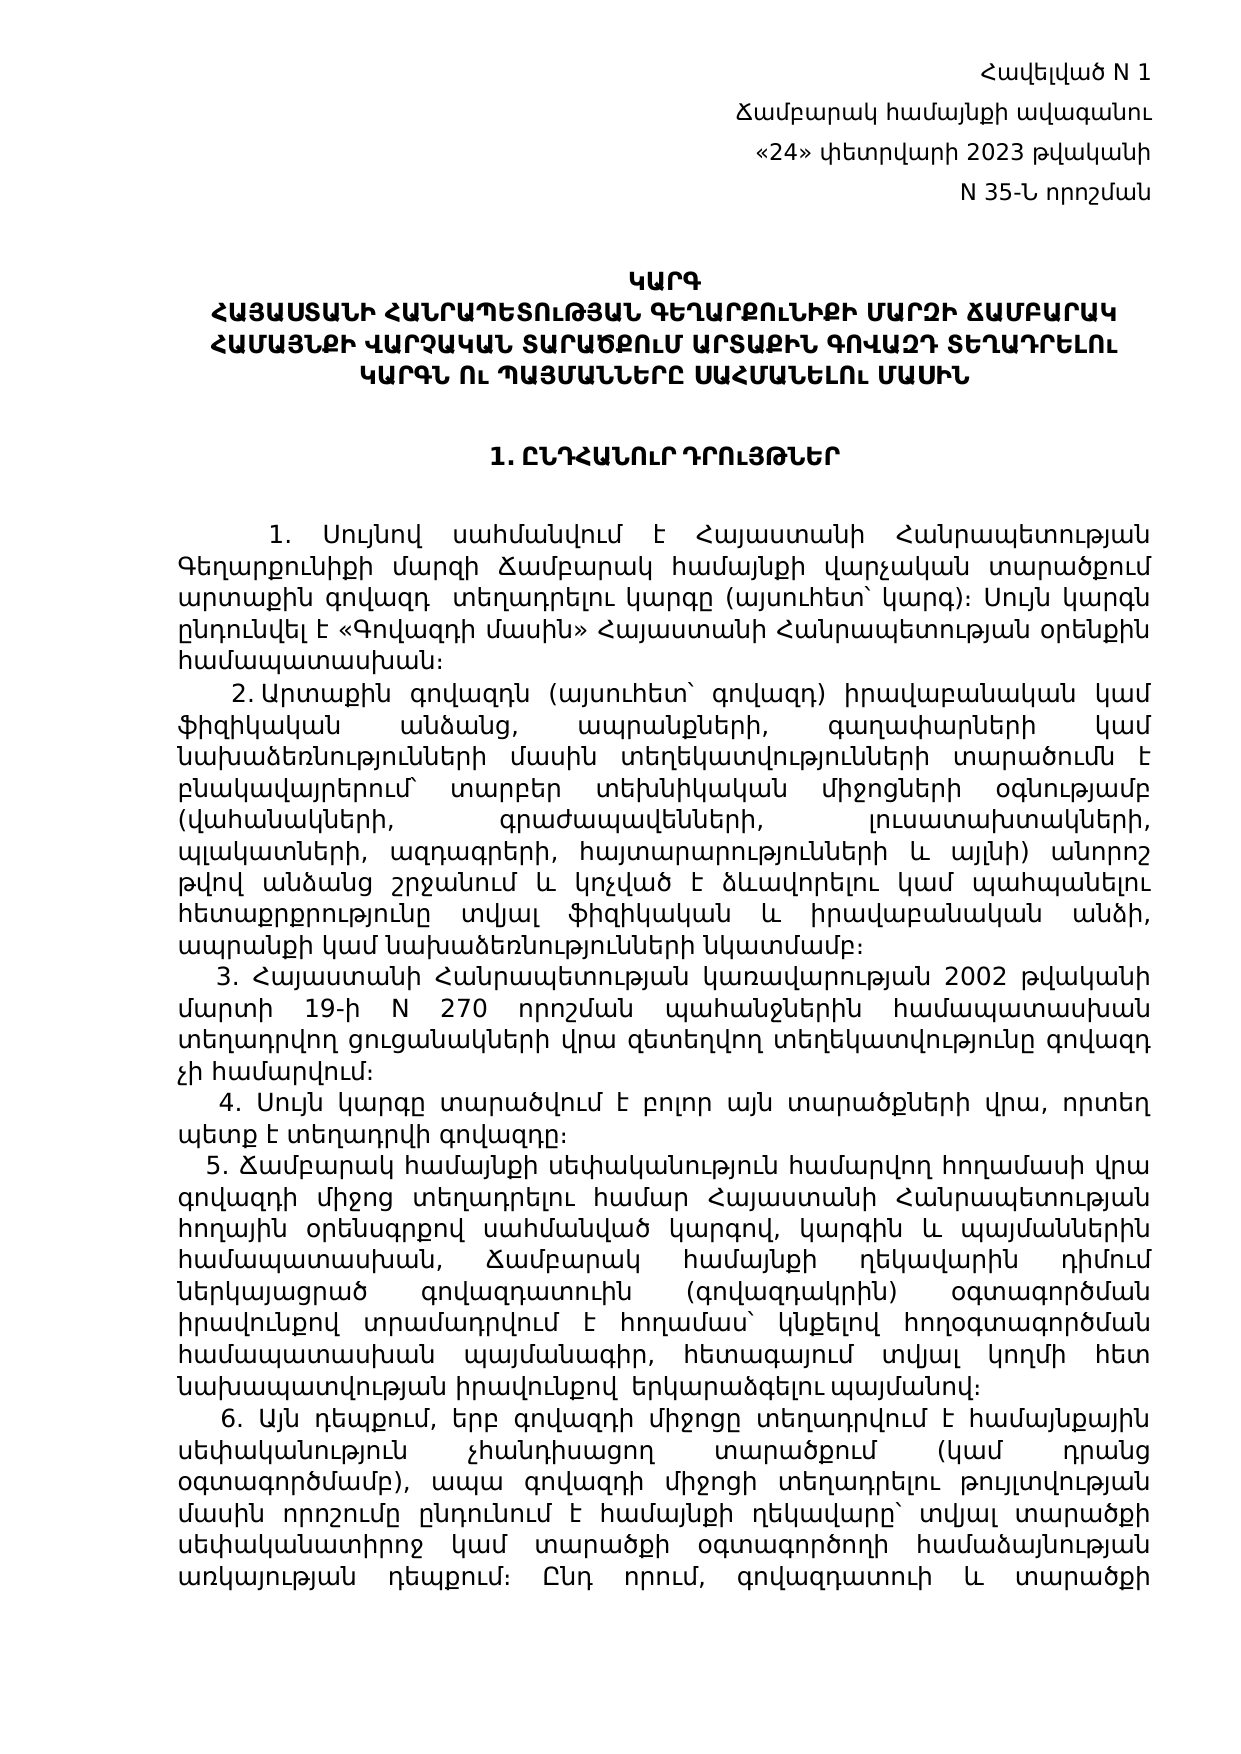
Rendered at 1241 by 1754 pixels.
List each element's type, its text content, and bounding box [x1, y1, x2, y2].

text 3. Հայաստանի Հանրապետության կառավարության 2002 թվականի մարտի 19-ի N 270 որոշման պահանջներին համապատասխան տեղադրվող ցուցանակների վրա զետեղվող տեղեկատվությունը գովազդ չի համարվում։ [177, 962, 1152, 1086]
text 1. Սույնով սահմանվում է Հայաստանի Հանրապետության Գեղարքունիքի մարզի Ճամբարակ համայնքի վարչական տարածքում արտաքին գովազդ տեղադրելու կարգը (այսուհետ՝ կարգ)։ Սույն կարգն ընդունվել է «Գովազդի մասին» Հայաստանի Հանրապետության օրենքին համապատասխան։ [177, 521, 1152, 676]
text Ճամբարակ համայնքի ավագանու [177, 99, 1152, 126]
text Հավելված N 1 [177, 59, 1152, 86]
text ԿԱՐԳ ՀԱՅԱՍՏԱՆԻ ՀԱՆՐԱՊԵՏՈւԹՅԱՆ ԳԵՂԱՐՔՈւՆԻՔԻ ՄԱՐԶԻ ՃԱՄԲԱՐԱԿ ՀԱՄԱՅՆՔԻ ՎԱՐՉԱԿԱՆ ՏԱՐԱԾՔՈւՄ ԱՐՏԱՔԻՆ ԳՈՎԱԶԴ ՏԵՂԱԴՐԵԼՈւ ԿԱՐԳՆ Ու ՊԱՅՄԱՆՆԵՐԸ ՍԱՀՄԱՆԵԼՈւ ՄԱՍԻՆ [177, 267, 1152, 391]
text 1. ԸՆԴՀԱՆՈւՐ ԴՐՈւՅԹՆԵՐ [177, 410, 1152, 502]
text 4. Սույն կարգը տարածվում է բոլոր այն տարածքների վրա, որտեղ պետք է տեղադրվի գովազդը։ [177, 1088, 1152, 1149]
text 5. Ճամբարակ համայնքի սեփականություն համարվող հողամասի վրա գովազդի միջոց տեղադրելու համար Հայաստանի Հանրապետության հողային օրենսգրքով սահմանված կարգով, կարգին և պայմաններին համապատասխան, Ճամբարակ համայնքի ղեկավարին դիմում ներկայացրած գովազդատուին (գովազդակրին) օգտագործման իրավունքով տրամադրվում է հողամաս՝ կնքելով հողօգտագործման համապատասխան պայմանագիր, հետագայում տվյալ կողմի հետ նախապատվության իրավունքով երկարաձգելու պայմանով։ [177, 1151, 1152, 1402]
text «24» փետրվարի 2023 թվականի N 35-Ն որոշման [177, 139, 1152, 206]
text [177, 1404, 1152, 1591]
text 2. Արտաքին գովազդն (այսուհետ՝ գովազդ) իրավաբանական կամ ֆիզիկական անձանց, ապրանքների, գաղափարների կամ նախաձեռնությունների մասին տեղեկատվությունների տարածումն է բնակավայրերում՝ տարբեր տեխնիկական միջոցների օգնությամբ (վահանակների, գրաժապավենների, լուսատախտակների, պլակատների, ազդագրերի, հայտարարությունների և այլնի) անորոշ թվով անձանց շրջանում և կոչված է ձևավորելու կամ պահպանելու հետաքրքրությունը տվյալ ֆիզիկական և իրավաբանական անձի, ապրանքի կամ նախաձեռնությունների նկատմամբ։ [177, 678, 1152, 960]
